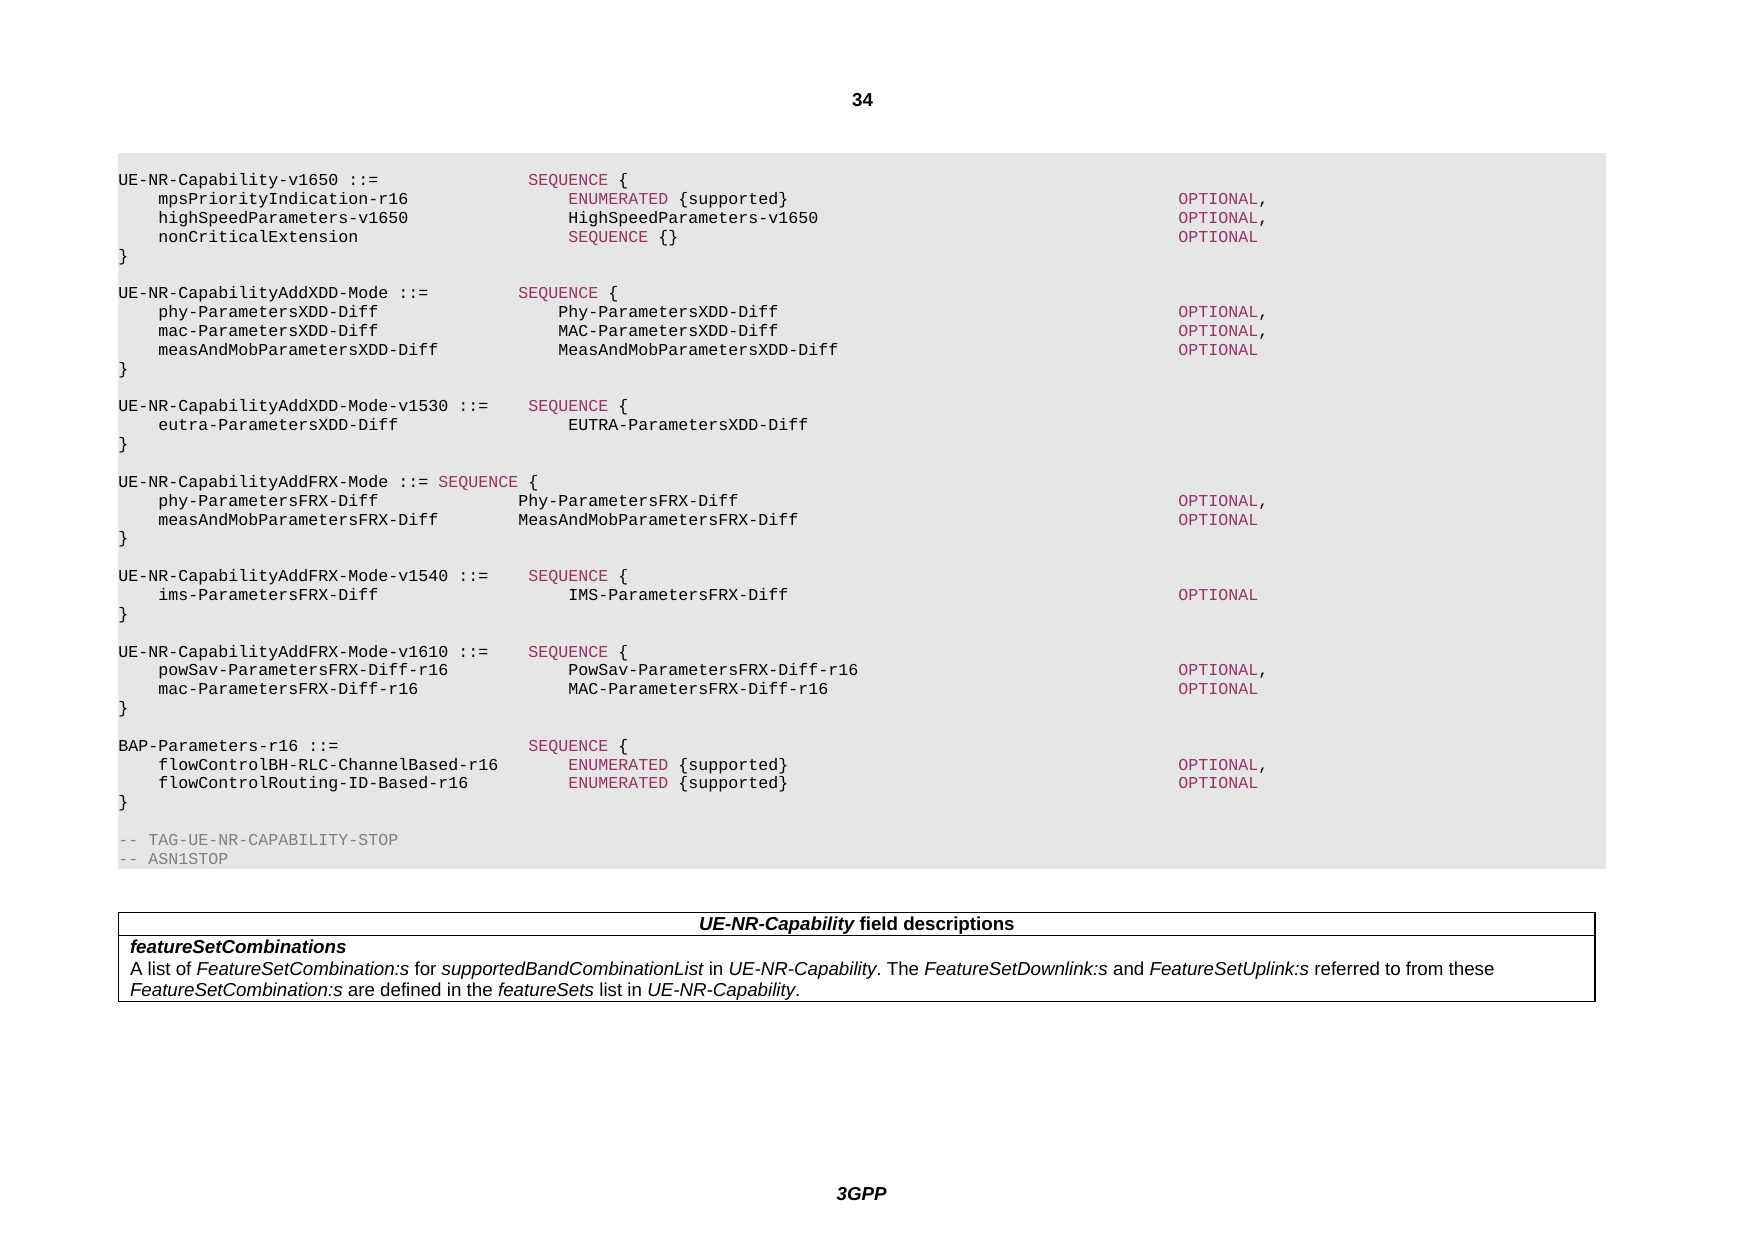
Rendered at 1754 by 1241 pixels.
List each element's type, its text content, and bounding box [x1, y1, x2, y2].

text phy-ParametersFRX-Diff Phy-ParametersFRX-Diff OPTIONAL, [118, 492, 1606, 511]
table_header UE-NR-Capability field descriptions [119, 913, 1594, 935]
text measAndMobParametersXDD-Diff MeasAndMobParametersXDD-Diff OPTIONAL [118, 341, 1606, 360]
text UE-NR-CapabilityAddFRX-Mode-v1610 ::= SEQUENCE { [118, 643, 1606, 662]
text } [118, 700, 1606, 718]
text measAndMobParametersFRX-Diff MeasAndMobParametersFRX-Diff OPTIONAL [118, 511, 1606, 530]
text eutra-ParametersXDD-Diff EUTRA-ParametersXDD-Diff [118, 417, 1606, 436]
text flowControlBH-RLC-ChannelBased-r16 ENUMERATED {supported} OPTIONAL, [118, 756, 1606, 775]
text highSpeedParameters-v1650 HighSpeedParameters-v1650 OPTIONAL, [118, 209, 1606, 228]
text UE-NR-CapabilityAddFRX-Mode-v1540 ::= SEQUENCE { [118, 568, 1606, 587]
text UE-NR-CapabilityAddXDD-Mode ::= SEQUENCE { [118, 285, 1606, 304]
text ims-ParametersFRX-Diff IMS-ParametersFRX-Diff OPTIONAL [118, 587, 1606, 605]
text } [118, 530, 1606, 549]
text -- ASN1STOP [118, 851, 1606, 869]
text mac-ParametersXDD-Diff MAC-ParametersXDD-Diff OPTIONAL, [118, 323, 1606, 341]
text } [118, 360, 1606, 379]
text } [118, 794, 1606, 813]
text UE-NR-CapabilityAddXDD-Mode-v1530 ::= SEQUENCE { [118, 398, 1606, 417]
text UE-NR-CapabilityAddFRX-Mode ::= SEQUENCE { [118, 473, 1606, 492]
text mpsPriorityIndication-r16 ENUMERATED {supported} OPTIONAL, [118, 191, 1606, 209]
text } [118, 605, 1606, 624]
text } [118, 247, 1606, 266]
text nonCriticalExtension SEQUENCE {} OPTIONAL [118, 228, 1606, 247]
text BAP-Parameters-r16 ::= SEQUENCE { [118, 737, 1606, 756]
table_cell featureSetCombinations A list of FeatureSetCombination:s for supportedBandCombinationList in UE-NR-Capability. The FeatureSetDownlink:s and FeatureSetUplink:s referred to from these FeatureSetCombination:s are defined in the featureSets list in UE-NR-Capability. [119, 936, 1594, 1001]
text mac-ParametersFRX-Diff-r16 MAC-ParametersFRX-Diff-r16 OPTIONAL [118, 681, 1606, 700]
text UE-NR-Capability-v1650 ::= SEQUENCE { [118, 172, 1606, 191]
text -- TAG-UE-NR-CAPABILITY-STOP [118, 832, 1606, 851]
text phy-ParametersXDD-Diff Phy-ParametersXDD-Diff OPTIONAL, [118, 304, 1606, 323]
text } [118, 436, 1606, 454]
text powSav-ParametersFRX-Diff-r16 PowSav-ParametersFRX-Diff-r16 OPTIONAL, [118, 662, 1606, 681]
text flowControlRouting-ID-Based-r16 ENUMERATED {supported} OPTIONAL [118, 775, 1606, 794]
